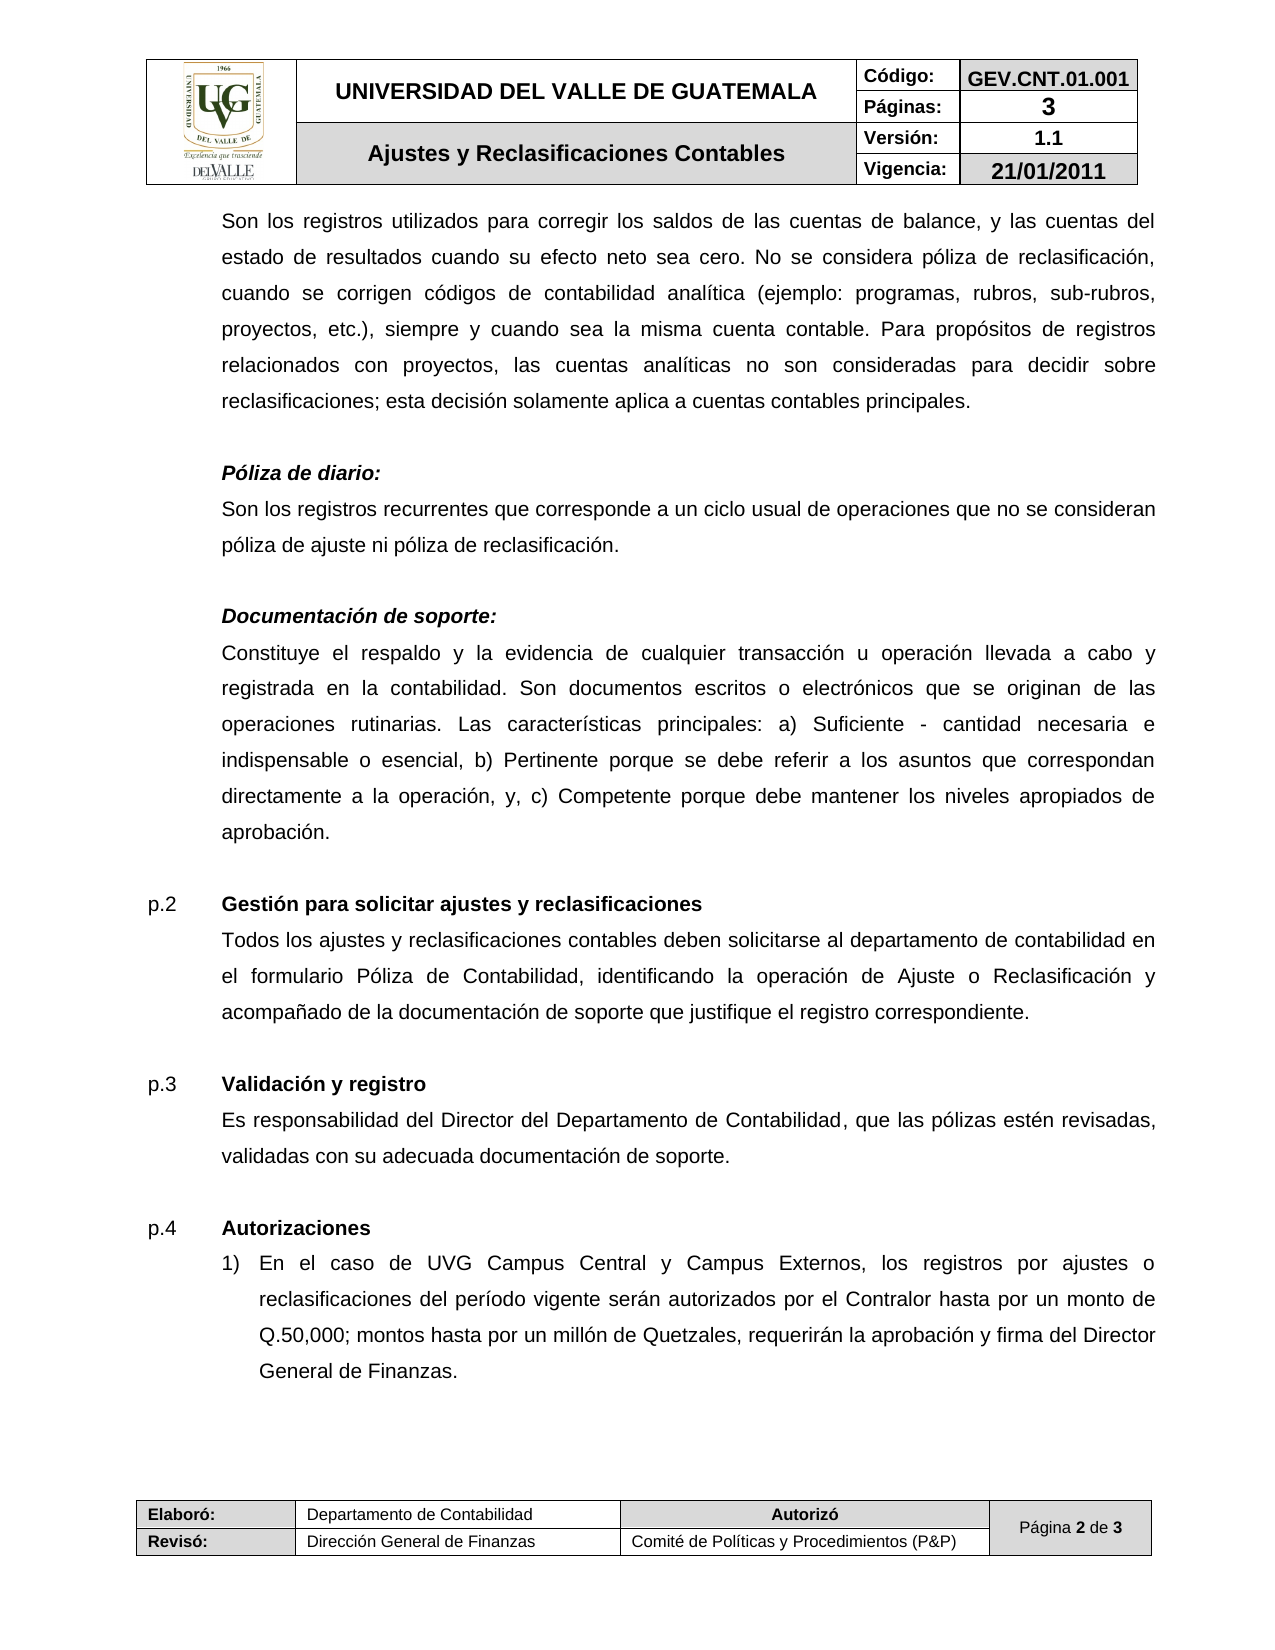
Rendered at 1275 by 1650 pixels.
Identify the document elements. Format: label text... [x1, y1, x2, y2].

text Documentación de soporte: [221, 604, 1157, 628]
text Póliza de diario: [221, 461, 1157, 484]
list En el caso de UVG Campus Central y Campus Externos, los registros por ajustes o reclasificaciones del período vigente serán autorizados por el Contralor hasta por un monto de Q.50,000; montos hasta por un millón de Quetzales, requerirán la aprobación y firma del Director General de Finanzas. [221, 1251, 1157, 1383]
text p.3 Validación y registro [148, 1072, 1157, 1096]
text Constituye el respaldo y la evidencia de cualquier transacción u operación llevada a cabo y registrada en la contabilidad. Son documentos escritos o electrónicos que se originan de las operaciones rutinarias. Las características principales: a) Suficiente - cantidad necesaria e indispensable o esencial, b) Pertinente porque se debe referir a los asuntos que correspondan directamente a la operación, y, c) Competente porque debe mantener los niveles apropiados de aprobación. [221, 640, 1157, 844]
text Son los registros recurrentes que corresponde a un ciclo usual de operaciones que no se consideran póliza de ajuste ni póliza de reclasificación. [221, 497, 1157, 556]
text Es responsabilidad del Director del Departamento de Contabilidad, que las pólizas estén revisadas, validadas con su adecuada documentación de soporte. [221, 1107, 1157, 1167]
text Todos los ajustes y reclasificaciones contables deben solicitarse al departamento de contabilidad en el formulario Póliza de Contabilidad, identificando la operación de Ajuste o Reclasificación y acompañado de la documentación de soporte que justifique el registro correspondiente. [221, 928, 1157, 1024]
picture [183, 62, 264, 180]
text p.2 Gestión para solicitar ajustes y reclasificaciones [148, 892, 1157, 916]
text p.4 Autorizaciones [148, 1215, 1157, 1239]
text Son los registros utilizados para corregir los saldos de las cuentas de balance, y las cuentas del estado de resultados cuando su efecto neto sea cero. No se considera póliza de reclasificación, cuando se corrigen códigos de contabilidad analítica (ejemplo: programas, rubros, sub-rubros, proyectos, etc.), siempre y cuando sea la misma cuenta contable. Para propósitos de registros relacionados con proyectos, las cuentas analíticas no son consideradas para decidir sobre reclasificaciones; esta decisión solamente aplica a cuentas contables principales. [221, 209, 1157, 413]
